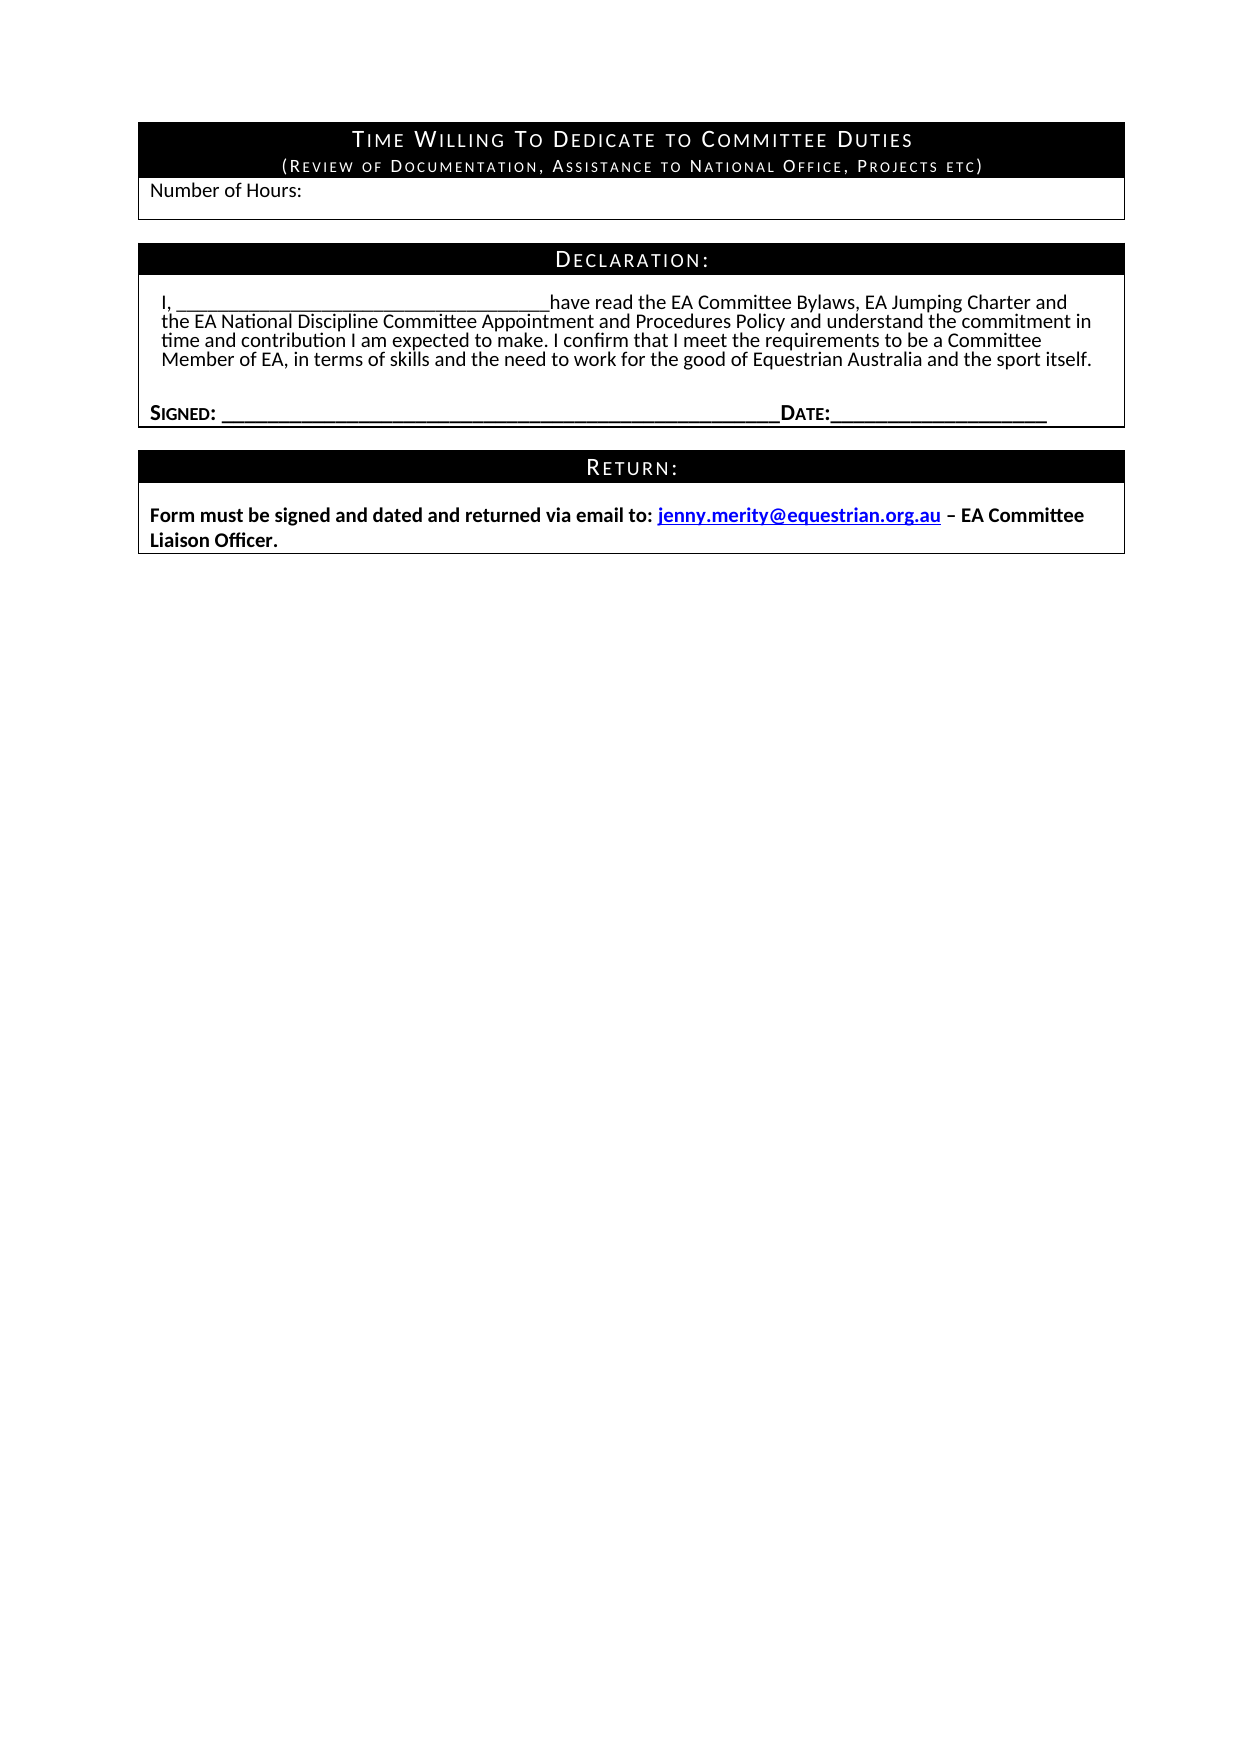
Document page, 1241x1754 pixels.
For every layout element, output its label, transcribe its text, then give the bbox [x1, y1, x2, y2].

table_header Return: [139, 451, 1124, 482]
table_header Declaration: [139, 244, 1124, 274]
table_header Time Willing To Dedicate to Committee Duties (Review of Documentation, Assistance to National Office, Projects etc) [139, 123, 1124, 177]
table_cell I, ____________________________________have read the EA Committee Bylaws, EA Jumping Charter and the EA National Discipline Committee Appointment and Procedures Policy and understand the commitment in time and contribution I am expected to make. I confirm that I meet the requirements to be a Committee Member of EA, in terms of skills and the need to work for the good of Equestrian Australia and the sport itself. Signed: _________________________________________________Date:___________________ [139, 275, 1124, 426]
table_cell Number of Hours: [139, 178, 1124, 219]
table_cell Form must be signed and dated and returned via email to: jenny.merity@equestrian.org.au – EA Committee Liaison Officer. [139, 483, 1124, 553]
